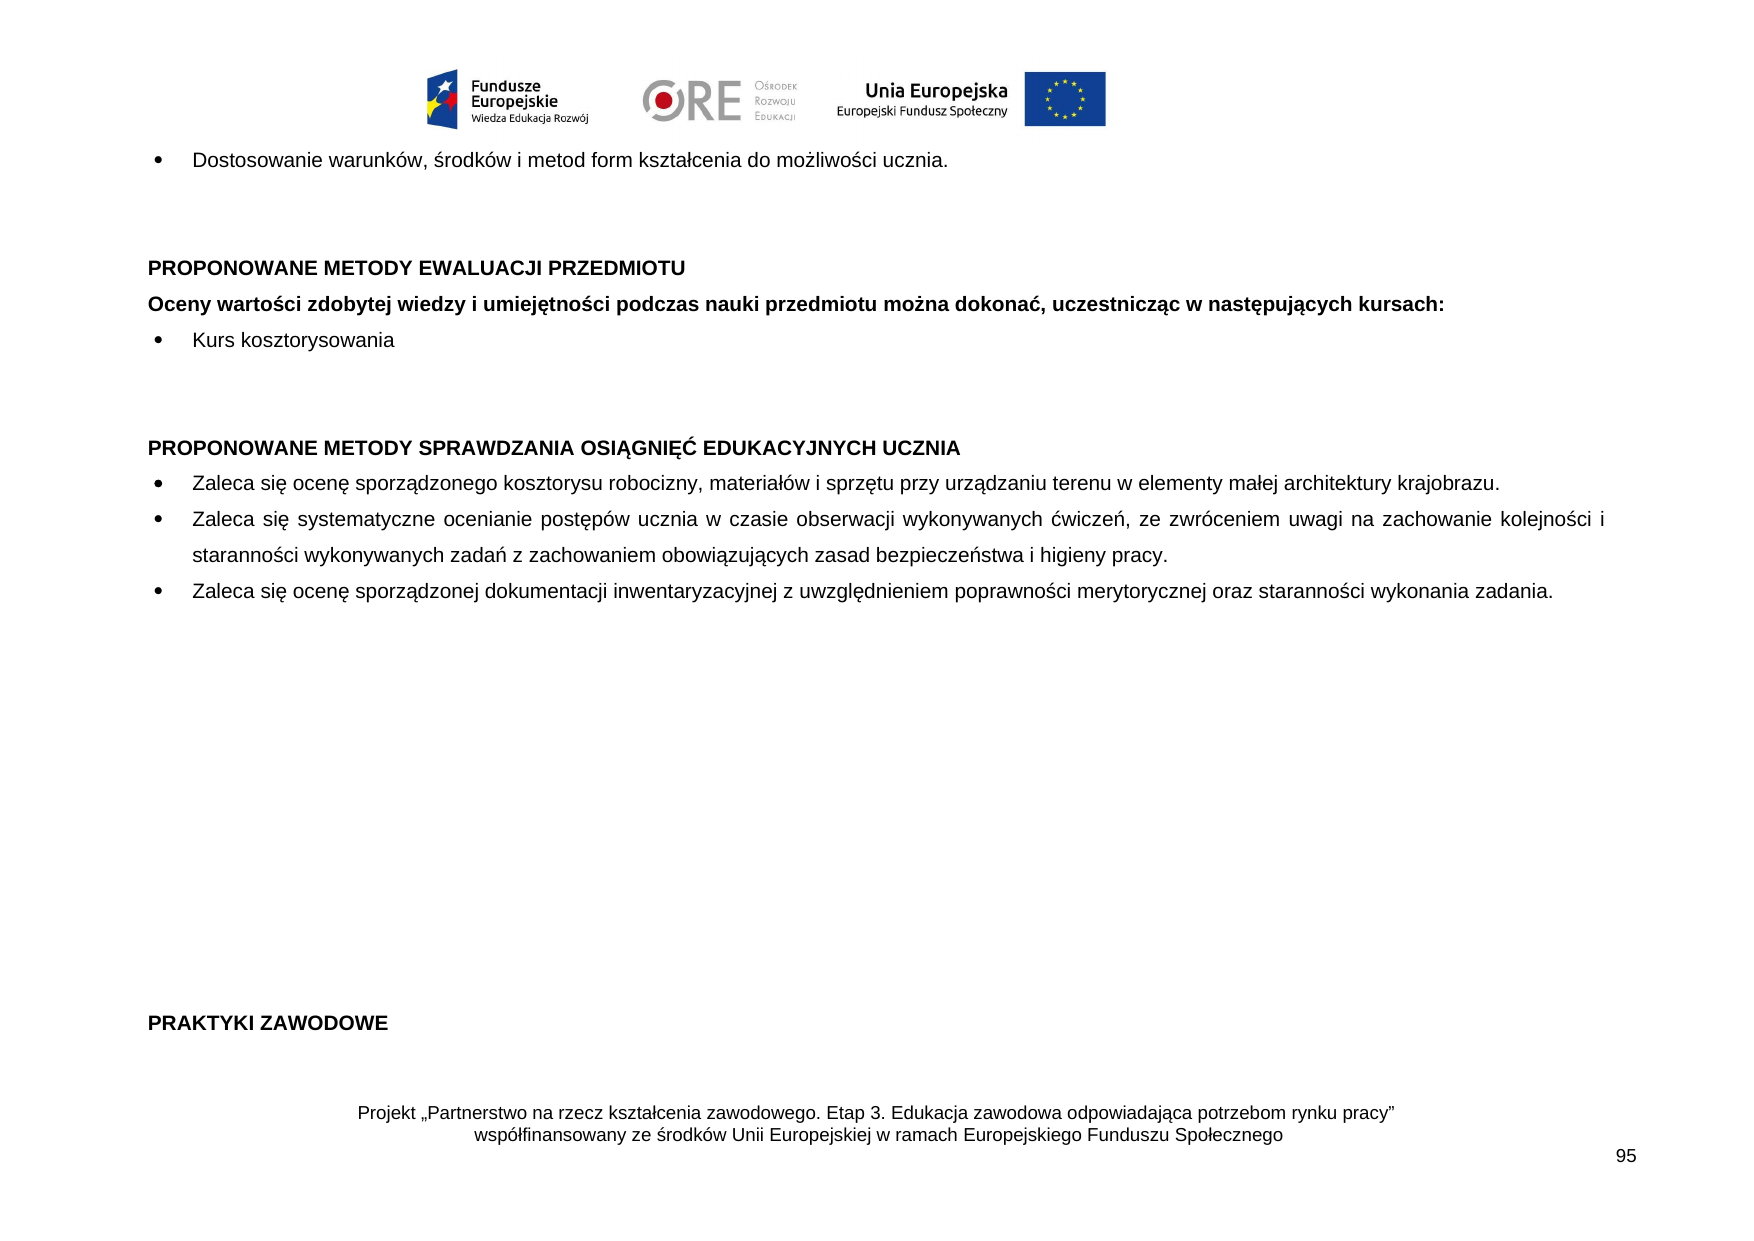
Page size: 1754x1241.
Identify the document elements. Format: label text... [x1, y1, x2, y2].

text PRAKTYKI ZAWODOWE [148, 1011, 1606, 1034]
text PROPONOWANE METODY SPRAWDZANIA OSIĄGNIĘĆ EDUKACYJNYCH UCZNIA [148, 435, 1606, 459]
list Dostosowanie warunków, środków i metod form kształcenia do możliwości ucznia. [154, 148, 1606, 172]
list Zaleca się ocenę sporządzonego kosztorysu robocizny, materiałów i sprzętu przy urządzaniu terenu w elementy małej architektury krajobrazu. [154, 471, 1606, 495]
picture [412, 54, 1124, 144]
list Zaleca się systematyczne ocenianie postępów ucznia w czasie obserwacji wykonywanych ćwiczeń, ze zwróceniem uwagi na zachowanie kolejności i staranności wykonywanych zadań z zachowaniem obowiązujących zasad bezpieczeństwa i higieny pracy. [154, 507, 1606, 567]
list Kurs kosztorysowania [154, 327, 1606, 351]
text PROPONOWANE METODY EWALUACJI PRZEDMIOTU [148, 256, 1606, 279]
list Zaleca się ocenę sporządzonej dokumentacji inwentaryzacyjnej z uwzględnieniem poprawności merytorycznej oraz staranności wykonania zadania. [154, 579, 1606, 603]
text Oceny wartości zdobytej wiedzy i umiejętności podczas nauki przedmiotu można dokonać, uczestnicząc w następujących kursach: [148, 291, 1606, 315]
